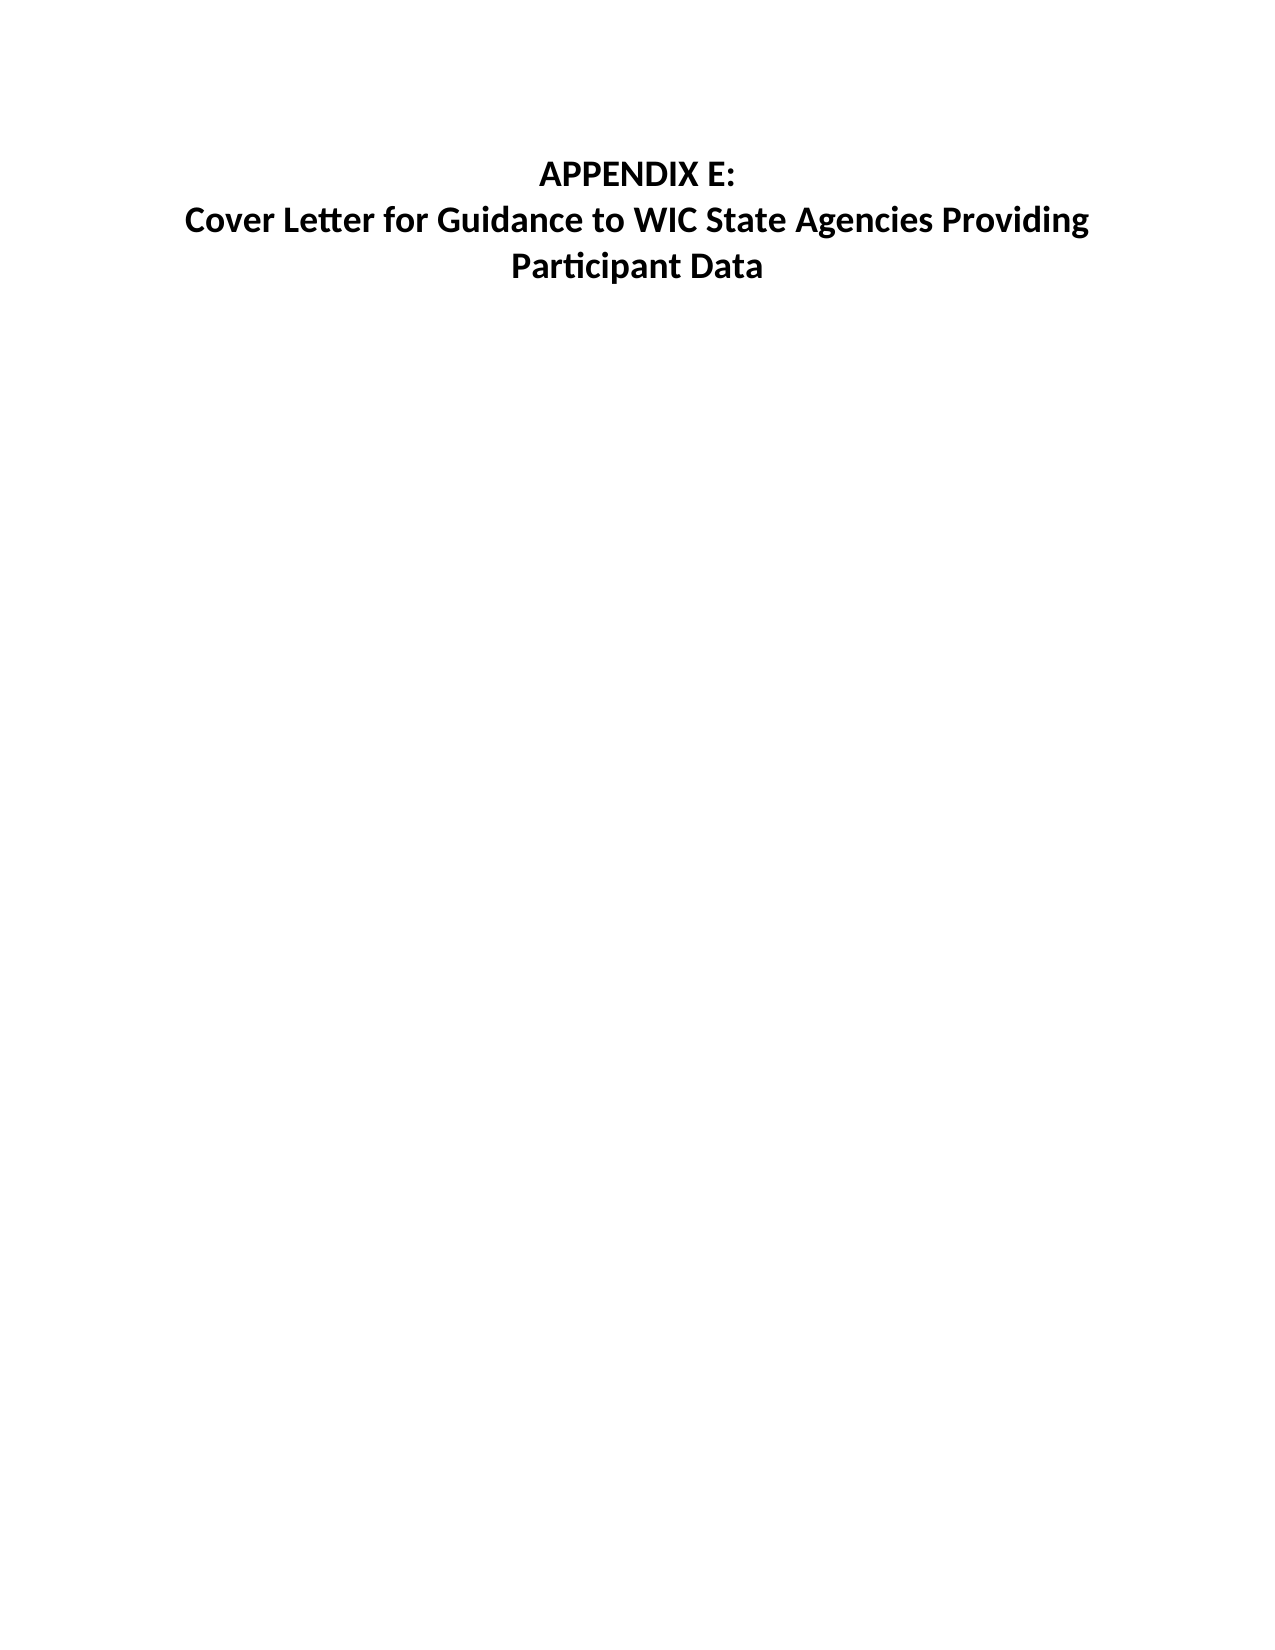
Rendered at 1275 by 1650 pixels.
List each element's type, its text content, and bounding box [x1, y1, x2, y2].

text Cover Letter for Guidance to WIC State Agencies Providing Participant Data [150, 196, 1125, 287]
text APPENDIX E: [150, 150, 1125, 196]
